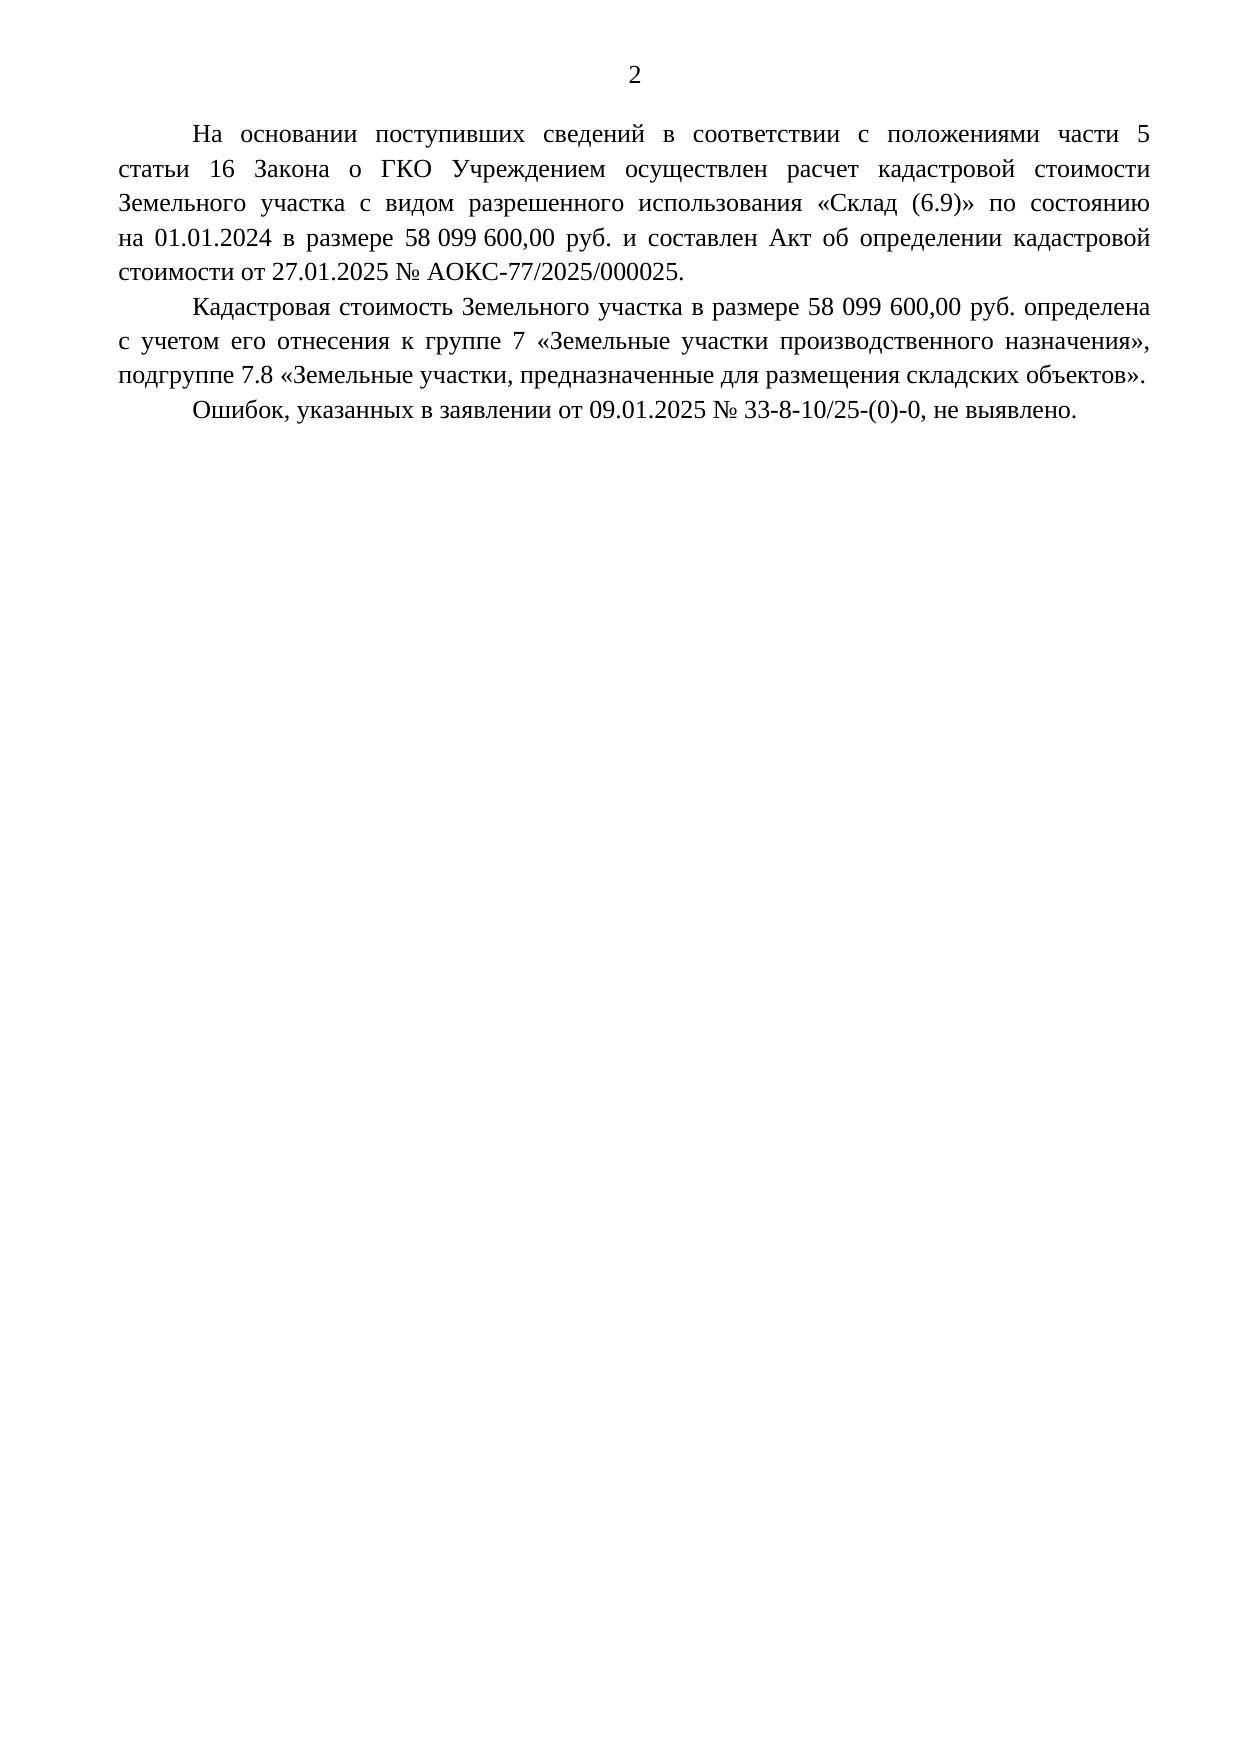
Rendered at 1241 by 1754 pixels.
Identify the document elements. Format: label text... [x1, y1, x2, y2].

text На основании поступивших сведений в соответствии с положениями части 5 статьи 16 Закона о ГКО Учреждением осуществлен расчет кадастровой стоимости Земельного участка с видом разрешенного использования «Склад (6.9)» по состоянию на 01.01.2024 в размере 58 099 600,00 руб. и составлен Акт об определении кадастровой стоимости от 27.01.2025 № АОКС-77/2025/000025. [118, 118, 1152, 286]
text Ошибок, указанных в заявлении от 09.01.2025 № 33-8-10/25-(0)-0, не выявлено. [118, 394, 1152, 424]
text Кадастровая стоимость Земельного участка в размере 58 099 600,00 руб. определена с учетом его отнесения к группе 7 «Земельные участки производственного назначения», подгруппе 7.8 «Земельные участки, предназначенные для размещения складских объектов». [118, 291, 1152, 389]
